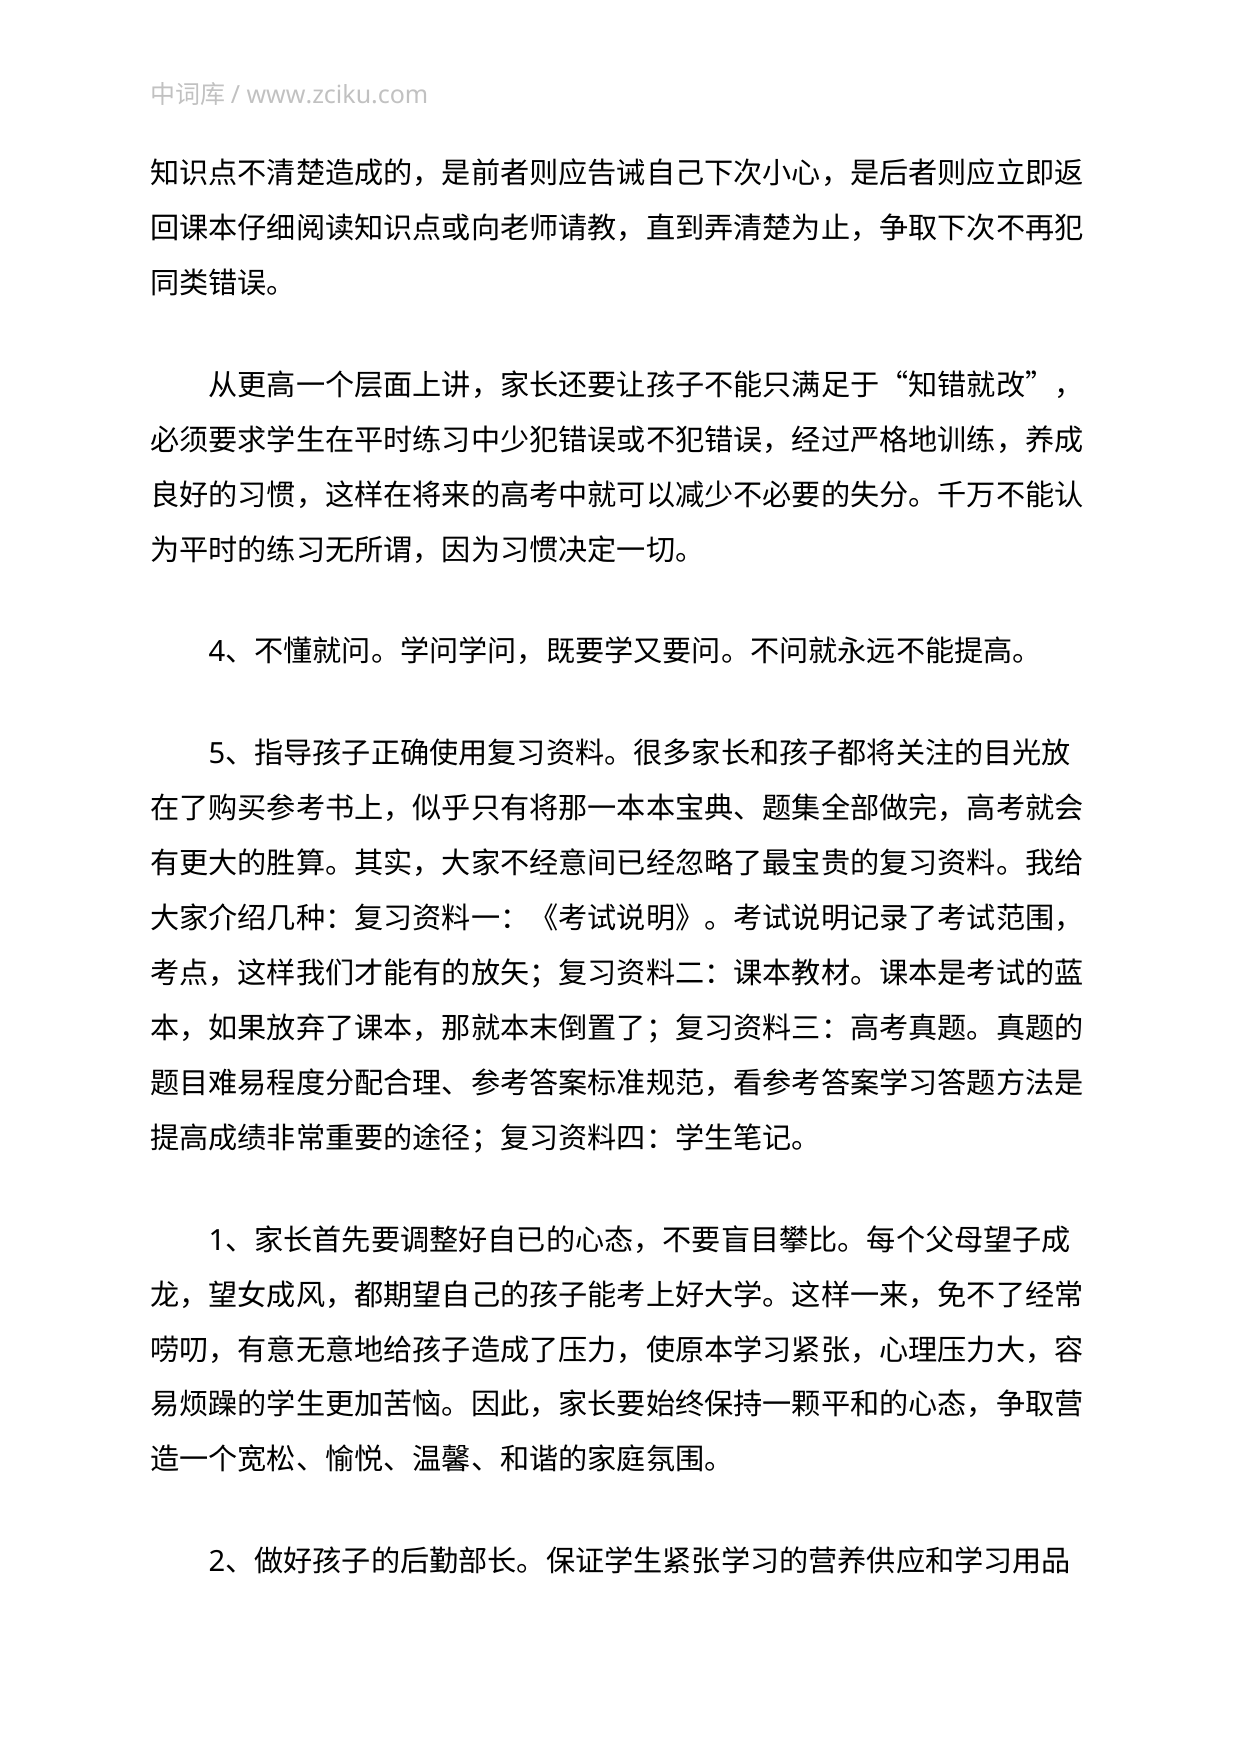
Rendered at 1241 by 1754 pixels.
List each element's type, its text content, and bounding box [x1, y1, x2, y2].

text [150, 150, 1090, 302]
text 从更高一个层面上讲，家长还要让孩子不能只满足于“知错就改”，必须要求学生在平时练习中少犯错误或不犯错误，经过严格地训练，养成良好的习惯，这样在将来的高考中就可以减少不必要的失分。千万不能认为平时的练习无所谓，因为习惯决定一切。 [150, 362, 1090, 568]
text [150, 1538, 1090, 1580]
text 4、不懂就问。学问学问，既要学又要问。不问就永远不能提高。 [150, 628, 1090, 670]
text 1、家长首先要调整好自已的心态，不要盲目攀比。每个父母望子成龙，望女成风，都期望自己的孩子能考上好大学。这样一来，免不了经常唠叨，有意无意地给孩子造成了压力，使原本学习紧张，心理压力大，容易烦躁的学生更加苦恼。因此，家长要始终保持一颗平和的心态，争取营造一个宽松、愉悦、温馨、和谐的家庭氛围。 [150, 1216, 1090, 1478]
text 5、指导孩子正确使用复习资料。很多家长和孩子都将关注的目光放在了购买参考书上，似乎只有将那一本本宝典、题集全部做完，高考就会有更大的胜算。其实，大家不经意间已经忽略了最宝贵的复习资料。我给大家介绍几种：复习资料一：《考试说明》。考试说明记录了考试范围，考点，这样我们才能有的放矢；复习资料二：课本教材。课本是考试的蓝本，如果放弃了课本，那就本末倒置了；复习资料三：高考真题。真题的题目难易程度分配合理、参考答案标准规范，看参考答案学习答题方法是提高成绩非常重要的途径；复习资料四：学生笔记。 [150, 730, 1090, 1157]
